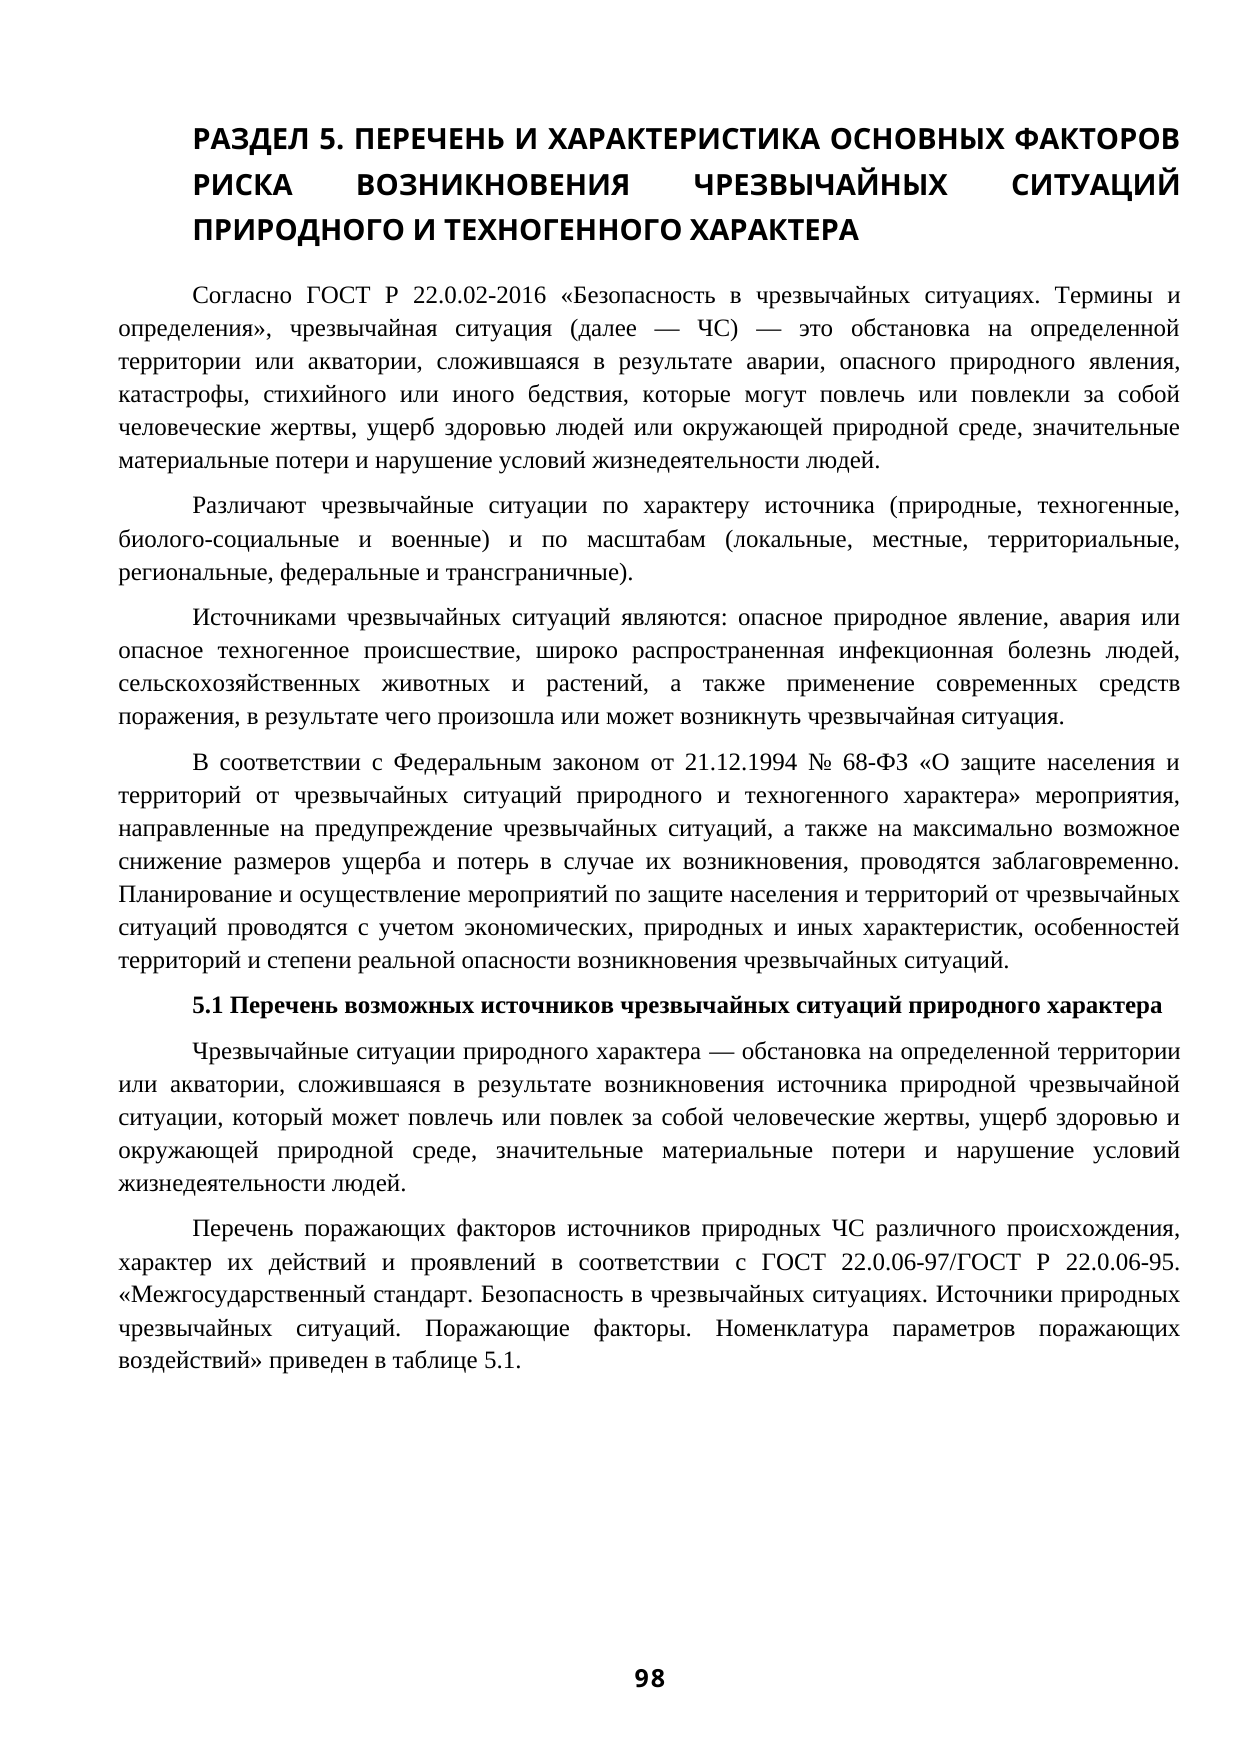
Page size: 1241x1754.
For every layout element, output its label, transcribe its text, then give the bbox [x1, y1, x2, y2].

text 5.1 Перечень возможных источников чрезвычайных ситуаций природного характера [118, 990, 1181, 1019]
text Согласно ГОСТ Р 22.0.02-2016 «Безопасность в чрезвычайных ситуациях. Термины и определения», чрезвычайная ситуация (далее — ЧС) — это обстановка на определенной территории или акватории, сложившаяся в результате аварии, опасного природного явления, катастрофы, стихийного или иного бедствия, которые могут повлечь или повлекли за собой человеческие жертвы, ущерб здоровью людей или окружающей природной среде, значительные материальные потери и нарушение условий жизнедеятельности людей. [118, 280, 1181, 474]
text Перечень поражающих факторов источников природных ЧС различного происхождения, характер их действий и проявлений в соответствии с ГОСТ 22.0.06-97/ГОСТ Р 22.0.06-95. «Межгосударственный стандарт. Безопасность в чрезвычайных ситуациях. Источники природных чрезвычайных ситуаций. Поражающие факторы. Номенклатура параметров поражающих воздействий» приведен в таблице 5.1. [118, 1213, 1181, 1374]
text Чрезвычайные ситуации природного характера — обстановка на определенной территории или акватории, сложившаяся в результате возникновения источника природной чрезвычайной ситуации, который может повлечь или повлек за собой человеческие жертвы, ущерб здоровью и окружающей природной среде, значительные материальные потери и нарушение условий жизнедеятельности людей. [118, 1036, 1181, 1197]
text РАЗДЕЛ 5. ПЕРЕЧЕНЬ И ХАРАКТЕРИСТИКА ОСНОВНЫХ ФАКТОРОВ РИСКА ВОЗНИКНОВЕНИЯ ЧРЕЗВЫЧАЙНЫХ СИТУАЦИЙ ПРИРОДНОГО И ТЕХНОГЕННОГО ХАРАКТЕРА [192, 118, 1181, 249]
text Источниками чрезвычайных ситуаций являются: опасное природное явление, авария или опасное техногенное происшествие, широко распространенная инфекционная болезнь людей, сельскохозяйственных животных и растений, а также применение современных средств поражения, в результате чего произошла или может возникнуть чрезвычайная ситуация. [118, 602, 1181, 730]
text Различают чрезвычайные ситуации по характеру источника (природные, техногенные, биолого-социальные и военные) и по масштабам (локальные, местные, территориальные, региональные, федеральные и трансграничные). [118, 491, 1181, 585]
text В соответствии с Федеральным законом от 21.12.1994 № 68-ФЗ «О защите населения и территорий от чрезвычайных ситуаций природного и техногенного характера» мероприятия, направленные на предупреждение чрезвычайных ситуаций, а также на максимально возможное снижение размеров ущерба и потерь в случае их возникновения, проводятся заблаговременно. Планирование и осуществление мероприятий по защите населения и территорий от чрезвычайных ситуаций проводятся с учетом экономических, природных и иных характеристик, особенностей территорий и степени реальной опасности возникновения чрезвычайных ситуаций. [118, 747, 1181, 974]
